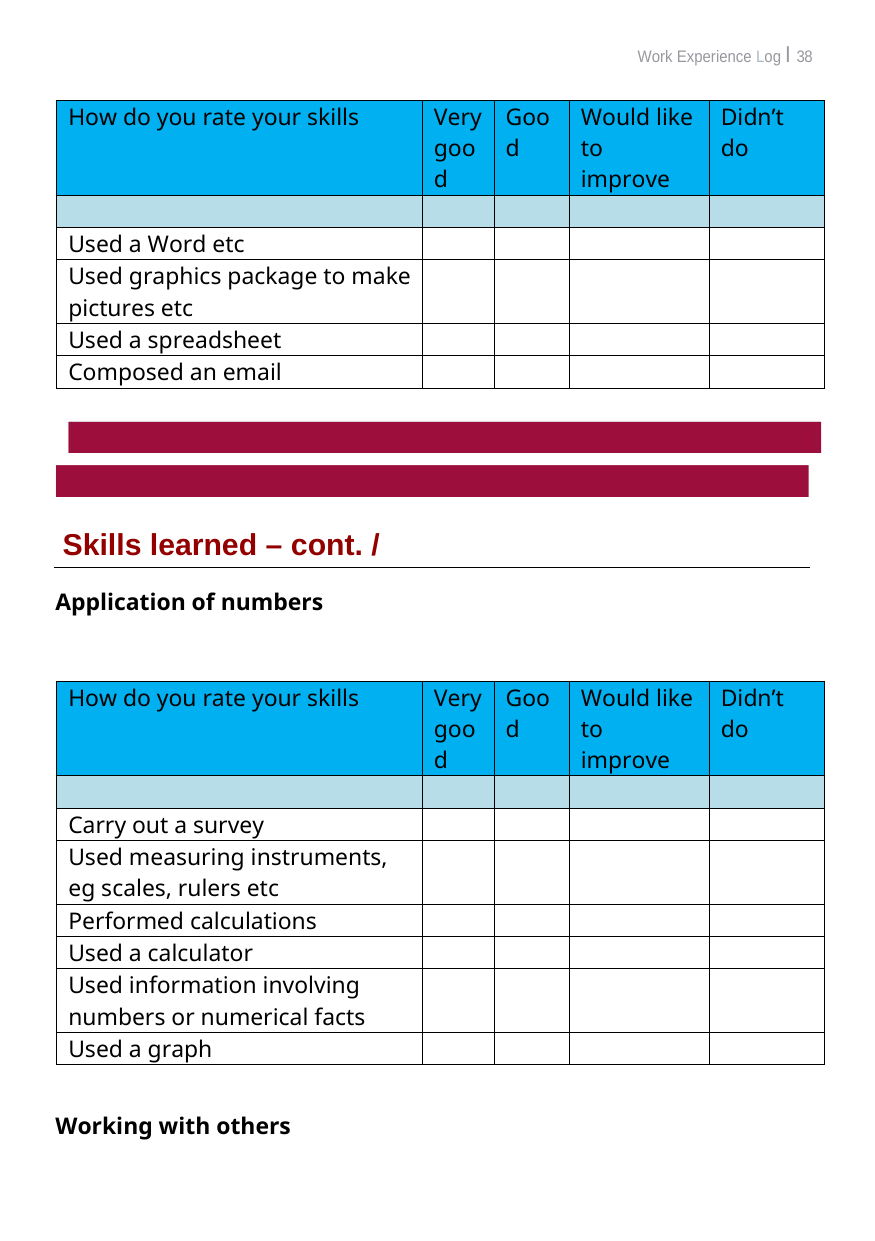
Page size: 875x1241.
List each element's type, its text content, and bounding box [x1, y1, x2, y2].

table_cell [423, 841, 494, 903]
table_cell [495, 196, 569, 227]
table_cell [710, 937, 824, 968]
picture [65, 418, 822, 453]
table_cell [570, 324, 709, 355]
table_cell [423, 356, 494, 387]
text Application of numbers [55, 586, 803, 617]
table_cell [710, 969, 824, 1032]
table_cell Carry out a survey [57, 809, 422, 840]
table_cell [570, 356, 709, 387]
table_cell [710, 356, 824, 387]
table_cell [423, 937, 494, 968]
table_cell [570, 969, 709, 1032]
table_cell [570, 1033, 709, 1064]
table_cell [495, 809, 569, 840]
table_cell Performed calculations [57, 905, 422, 936]
table_cell [570, 196, 709, 227]
table_cell [710, 776, 824, 808]
table_cell [57, 196, 422, 227]
table_cell [710, 260, 824, 323]
table_cell [423, 228, 494, 259]
table_cell Used measuring instruments, eg scales, rulers etc [57, 841, 422, 903]
table_cell [710, 905, 824, 936]
table_cell [710, 841, 824, 903]
table_cell [495, 969, 569, 1032]
subtitle Skills learned – cont. / [62, 527, 874, 562]
table_header Very good [423, 101, 494, 195]
table_cell [495, 905, 569, 936]
table_header How do you rate your skills [57, 101, 422, 195]
table_cell [423, 905, 494, 936]
table_cell [423, 324, 494, 355]
table_cell [570, 937, 709, 968]
table_cell [495, 937, 569, 968]
table_cell [495, 228, 569, 259]
table_header Good [495, 101, 569, 195]
table_header How do you rate your skills [57, 682, 422, 775]
table_cell [423, 776, 494, 808]
table_cell Composed an email [57, 356, 422, 387]
table_cell [570, 809, 709, 840]
table_cell [570, 776, 709, 808]
text Working with others [55, 1110, 803, 1142]
table_cell [710, 196, 824, 227]
table_header Would like to improve [570, 101, 709, 195]
table_header Good [495, 682, 569, 775]
table_cell Used information involving numbers or numerical facts [57, 969, 422, 1032]
table_cell [495, 324, 569, 355]
table_cell [570, 260, 709, 323]
table_header Didn’t do [710, 682, 824, 775]
table_cell [710, 228, 824, 259]
table_header Very good [423, 682, 494, 775]
table_cell Used a Word etc [57, 228, 422, 259]
table_cell [423, 260, 494, 323]
table_cell [710, 809, 824, 840]
table_cell [710, 1033, 824, 1064]
table_cell [423, 1033, 494, 1064]
table_cell [495, 1033, 569, 1064]
table_cell [495, 776, 569, 808]
table_header Would like to improve [570, 682, 709, 775]
table_cell [570, 841, 709, 903]
table_cell [495, 260, 569, 323]
table_cell [423, 809, 494, 840]
table_cell [710, 324, 824, 355]
table_cell Used graphics package to make pictures etc [57, 260, 422, 323]
table_cell Used a graph [57, 1033, 422, 1064]
table_header Didn’t do [710, 101, 824, 195]
table_cell [423, 196, 494, 227]
table_cell [495, 356, 569, 387]
picture [55, 465, 809, 497]
table_cell Used a spreadsheet [57, 324, 422, 355]
table_cell [57, 776, 422, 808]
table_cell [570, 228, 709, 259]
table_cell [423, 969, 494, 1032]
table_cell [495, 841, 569, 903]
table_cell Used a calculator [57, 937, 422, 968]
table_cell [570, 905, 709, 936]
